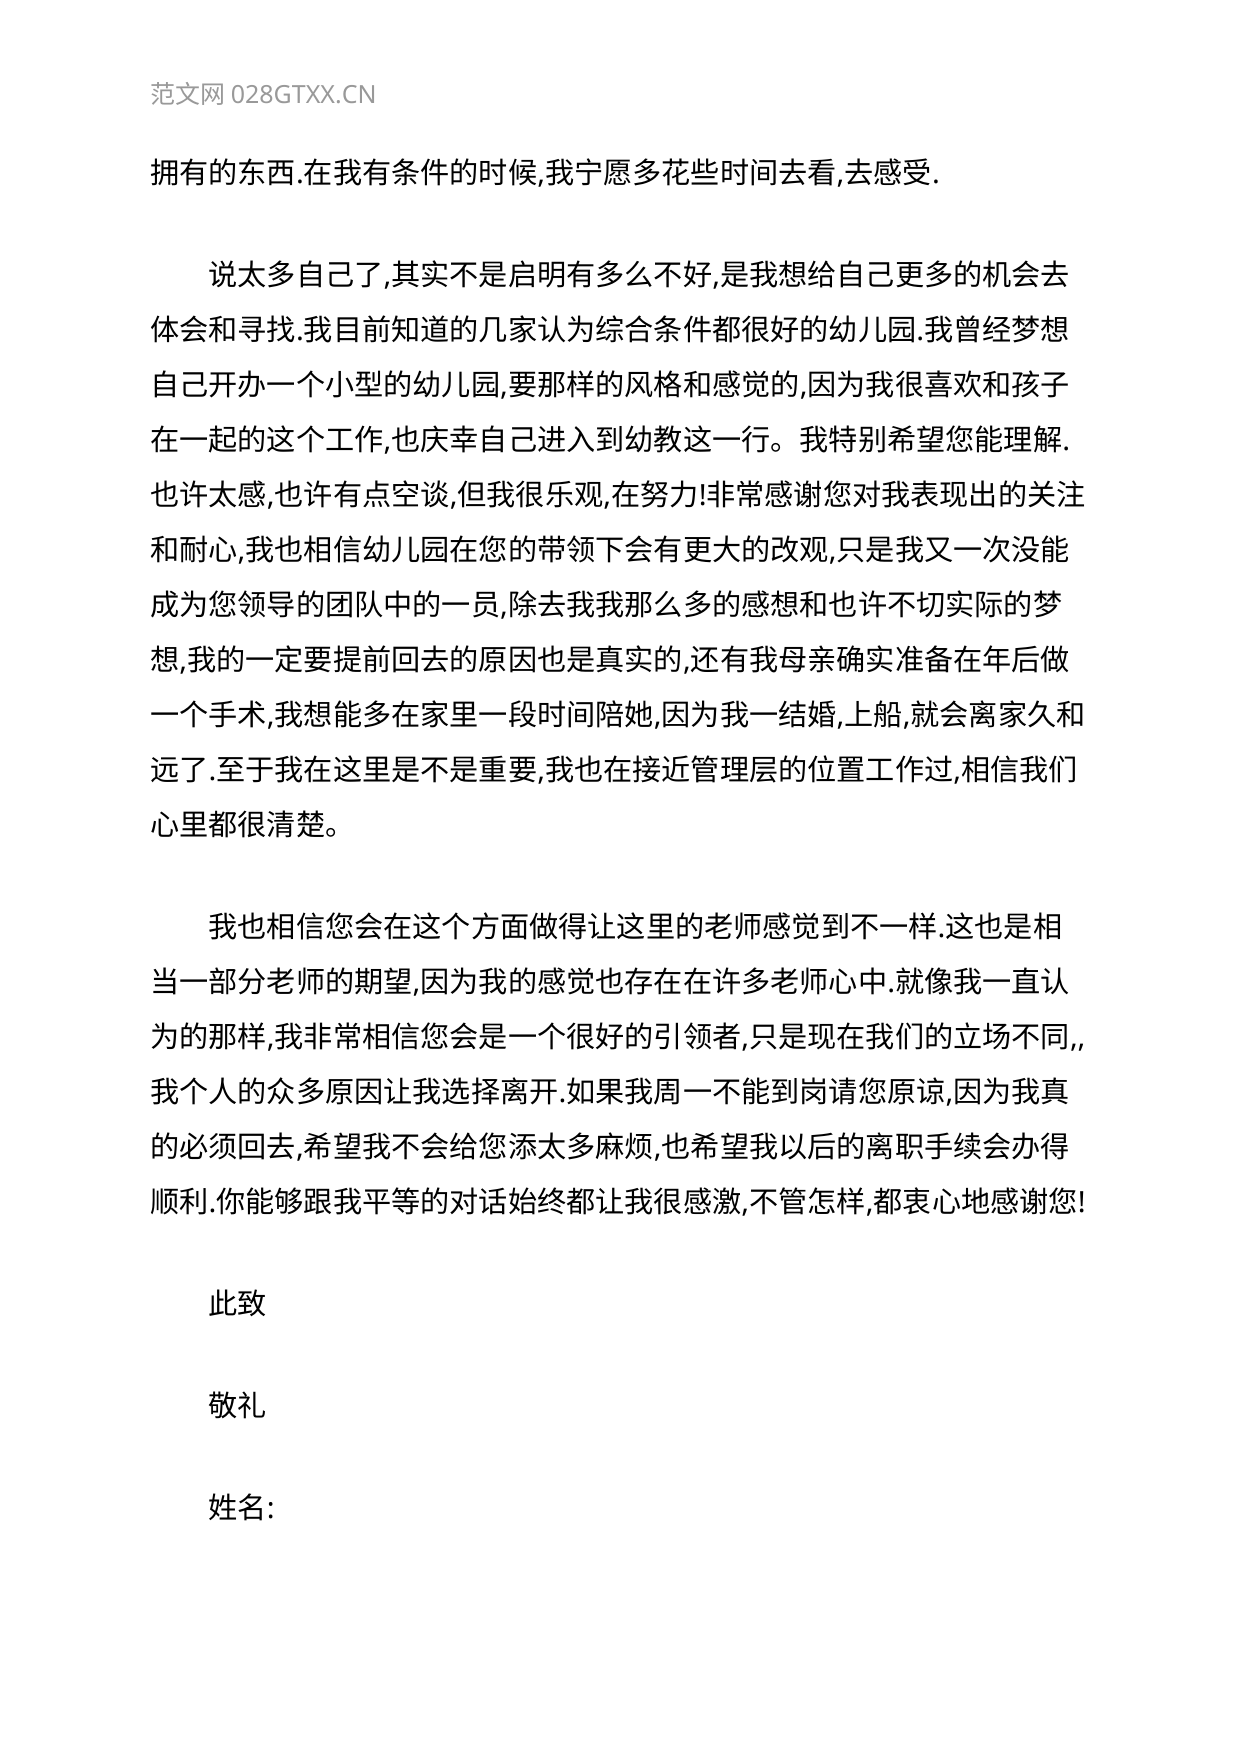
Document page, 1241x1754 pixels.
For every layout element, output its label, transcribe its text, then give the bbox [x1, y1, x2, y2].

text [150, 150, 1090, 192]
text 敬礼 [150, 1382, 1090, 1425]
text 我也相信您会在这个方面做得让这里的老师感觉到不一样.这也是相当一部分老师的期望,因为我的感觉也存在在许多老师心中.就像我一直认为的那样,我非常相信您会是一个很好的引领者,只是现在我们的立场不同,,我个人的众多原因让我选择离开.如果我周一不能到岗请您原谅,因为我真的必须回去,希望我不会给您添太多麻烦,也希望我以后的离职手续会办得顺利.你能够跟我平等的对话始终都让我很感激,不管怎样,都衷心地感谢您! [150, 904, 1090, 1221]
text 说太多自己了,其实不是启明有多么不好,是我想给自己更多的机会去体会和寻找.我目前知道的几家认为综合条件都很好的幼儿园.我曾经梦想自己开办一个小型的幼儿园,要那样的风格和感觉的,因为我很喜欢和孩子在一起的这个工作,也庆幸自己进入到幼教这一行。我特别希望您能理解.也许太感,也许有点空谈,但我很乐观,在努力!非常感谢您对我表现出的关注和耐心,我也相信幼儿园在您的带领下会有更大的改观,只是我又一次没能成为您领导的团队中的一员,除去我我那么多的感想和也许不切实际的梦想,我的一定要提前回去的原因也是真实的,还有我母亲确实准备在年后做一个手术,我想能多在家里一段时间陪她,因为我一结婚,上船,就会离家久和远了.至于我在这里是不是重要,我也在接近管理层的位置工作过,相信我们心里都很清楚。 [150, 252, 1090, 844]
text 姓名: [150, 1484, 1090, 1527]
text 此致 [150, 1281, 1090, 1323]
